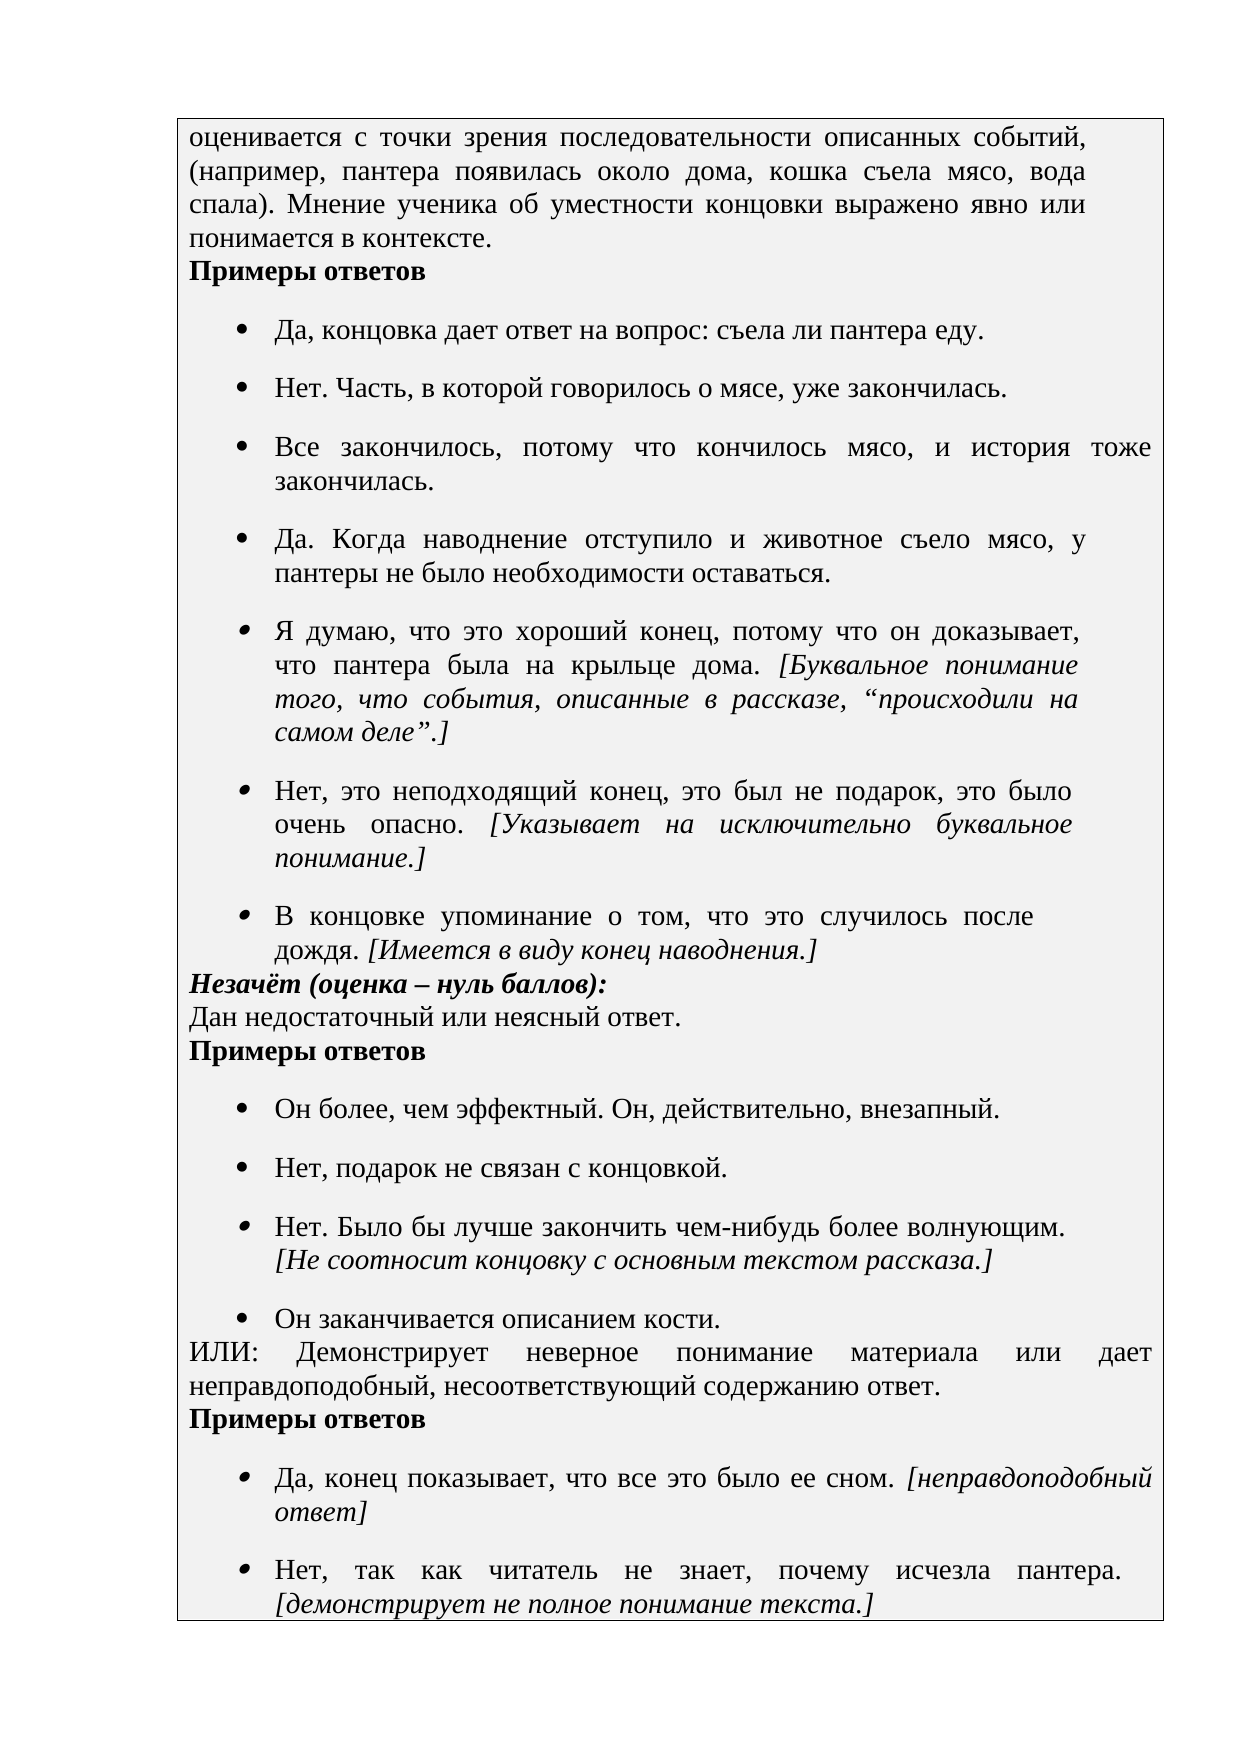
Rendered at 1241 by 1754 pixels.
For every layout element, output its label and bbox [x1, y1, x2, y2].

table_header [178, 119, 1163, 1619]
